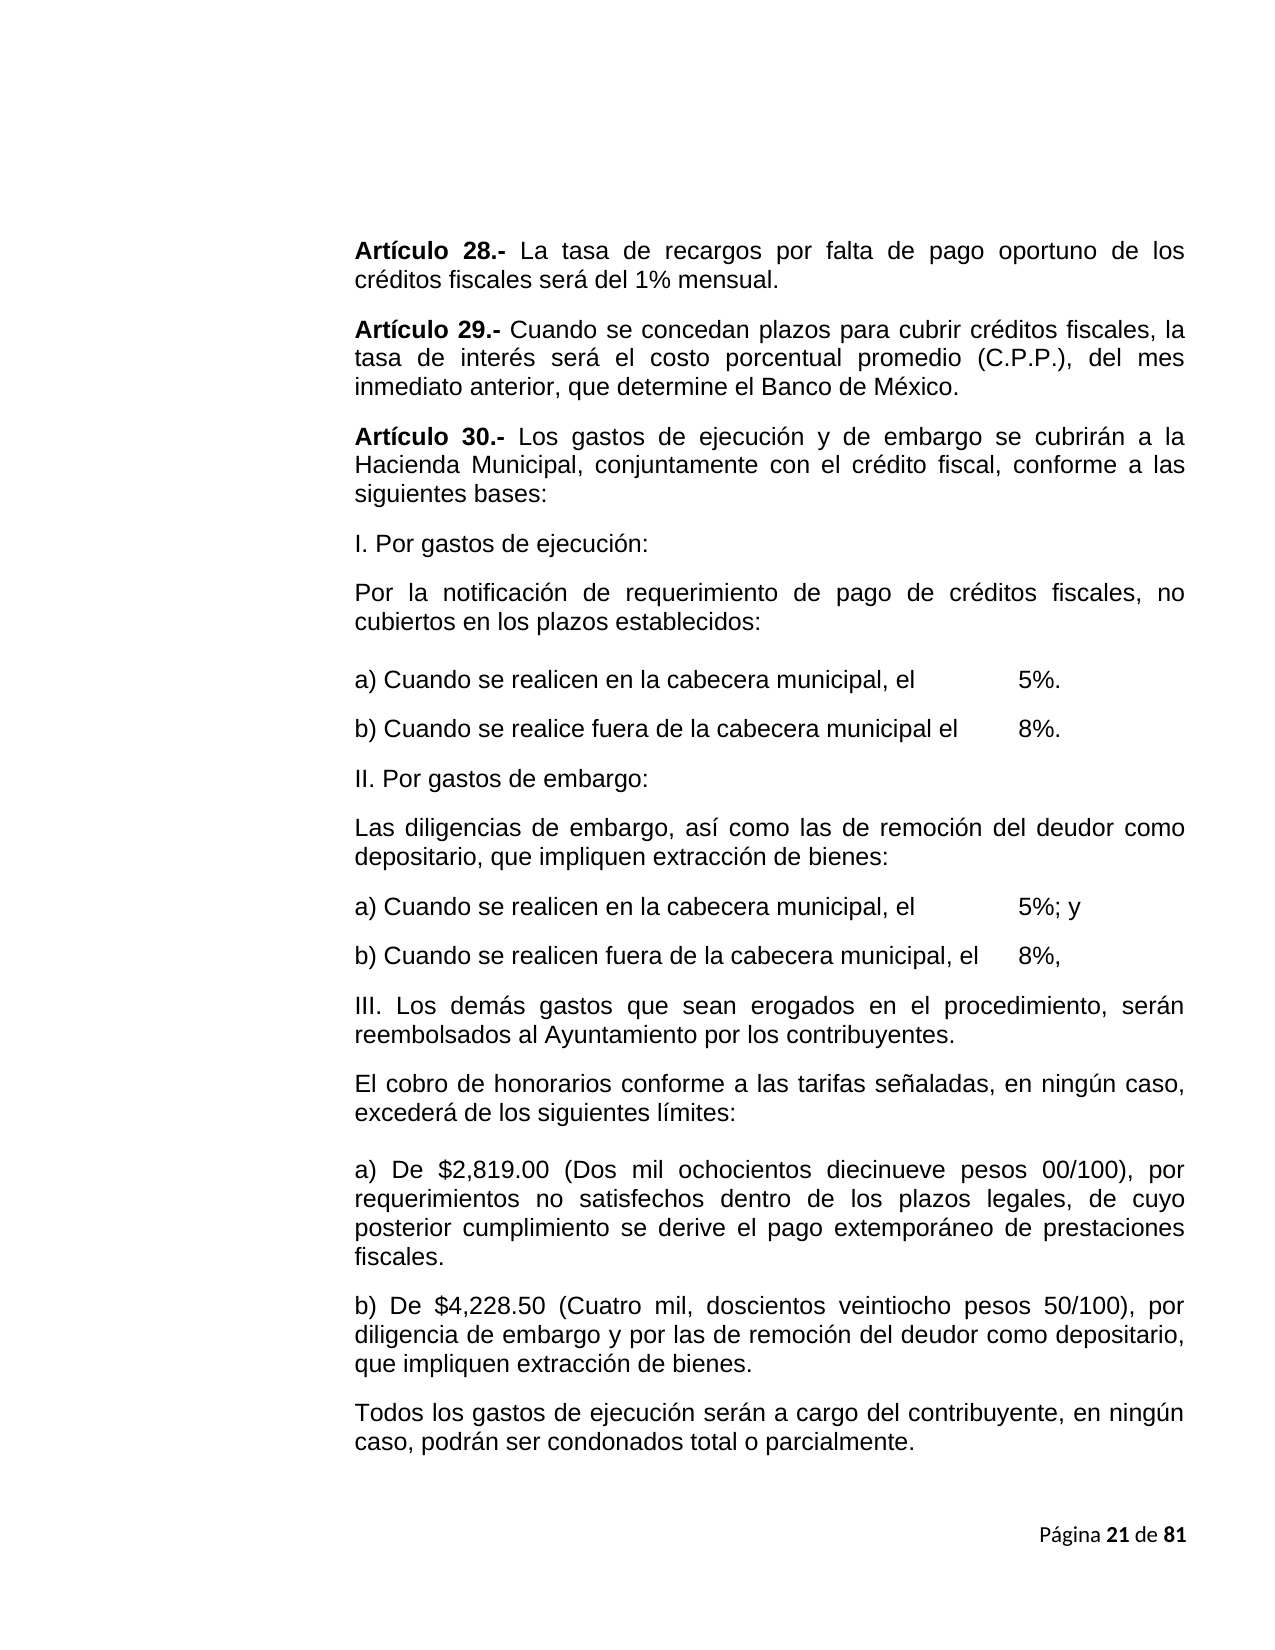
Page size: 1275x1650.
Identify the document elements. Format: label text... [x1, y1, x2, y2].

text Artículo 28.- La tasa de recargos por falta de pago oportuno de los créditos fiscales será del 1% mensual. [354, 236, 1186, 294]
text b) De $4,228.50 (Cuatro mil, doscientos veintiocho pesos 50/100), por diligencia de embargo y por las de remoción del deudor como depositario, que impliquen extracción de bienes. [354, 1291, 1186, 1377]
text II. Por gastos de embargo: [354, 764, 1186, 792]
text Artículo 30.- Los gastos de ejecución y de embargo se cubrirán a la Hacienda Municipal, conjuntamente con el crédito fiscal, conforme a las siguientes bases: [354, 422, 1186, 508]
text a) Cuando se realicen en la cabecera municipal, el 5%; y [354, 892, 1186, 920]
text Artículo 29.- Cuando se concedan plazos para cubrir créditos fiscales, la tasa de interés será el costo porcentual promedio (C.P.P.), del mes inmediato anterior, que determine el Banco de México. [354, 314, 1186, 401]
text El cobro de honorarios conforme a las tarifas señaladas, en ningún caso, excederá de los siguientes límites: [354, 1069, 1186, 1127]
text Por la notificación de requerimiento de pago de créditos fiscales, no cubiertos en los plazos establecidos: [354, 578, 1186, 636]
text I. Por gastos de ejecución: [354, 529, 1186, 557]
text a) Cuando se realicen en la cabecera municipal, el 5%. [354, 664, 1186, 693]
text b) Cuando se realice fuera de la cabecera municipal el 8%. [354, 714, 1186, 743]
text III. Los demás gastos que sean erogados en el procedimiento, serán reembolsados al Ayuntamiento por los contribuyentes. [354, 991, 1186, 1048]
text Las diligencias de embargo, así como las de remoción del deudor como depositario, que impliquen extracción de bienes: [354, 813, 1186, 871]
text Todos los gastos de ejecución serán a cargo del contribuyente, en ningún caso, podrán ser condonados total o parcialmente. [354, 1398, 1186, 1456]
text a) De $2,819.00 (Dos mil ochocientos diecinueve pesos 00/100), por requerimientos no satisfechos dentro de los plazos legales, de cuyo posterior cumplimiento se derive el pago extemporáneo de prestaciones fiscales. [354, 1155, 1186, 1270]
text b) Cuando se realicen fuera de la cabecera municipal, el 8%, [354, 941, 1186, 970]
